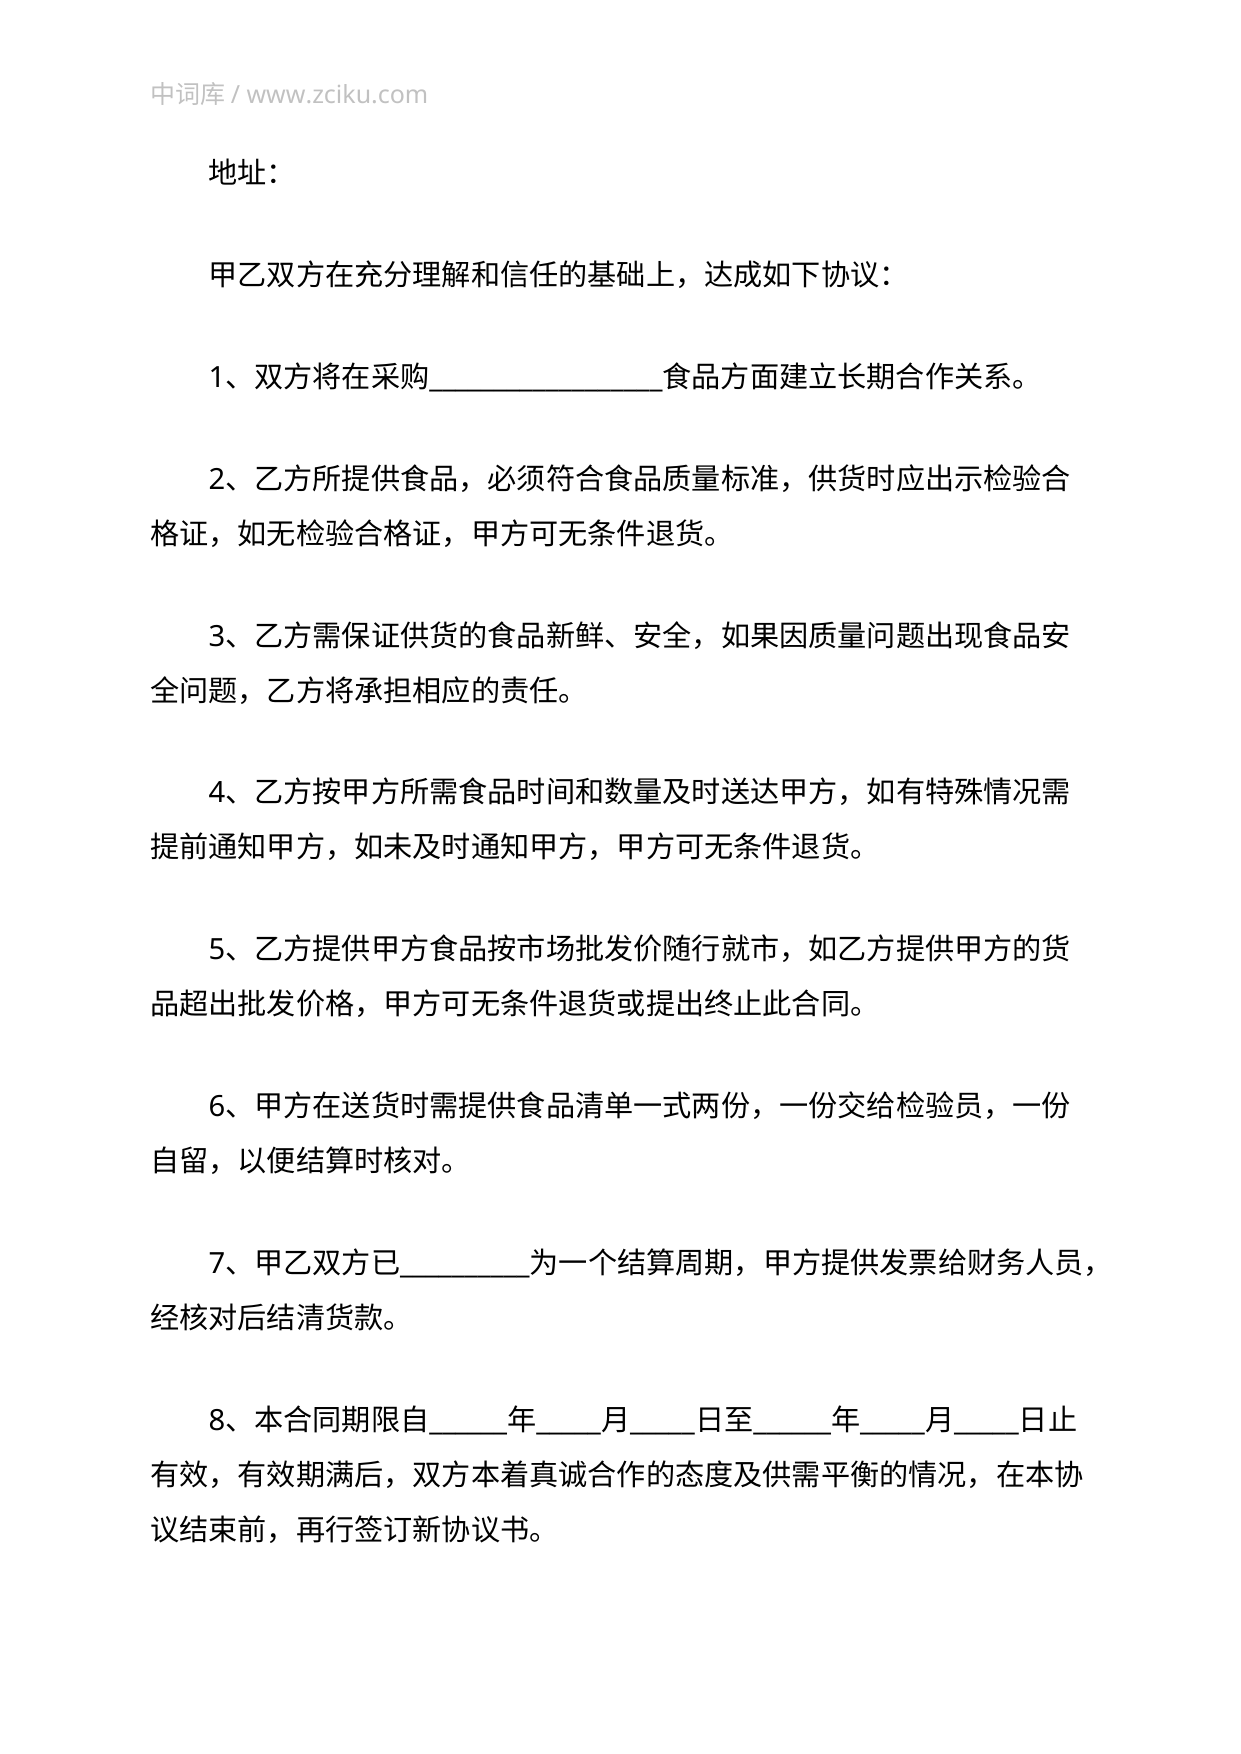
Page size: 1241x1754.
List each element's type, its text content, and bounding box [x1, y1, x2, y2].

text 8、本合同期限自______年_____月_____日至______年_____月_____日止有效，有效期满后，双方本着真诚合作的态度及供需平衡的情况，在本协议结束前，再行签订新协议书。 [150, 1396, 1090, 1548]
text 3、乙方需保证供货的食品新鲜、安全，如果因质量问题出现食品安全问题，乙方将承担相应的责任。 [150, 612, 1090, 709]
text 1、双方将在采购__________________食品方面建立长期合作关系。 [150, 353, 1090, 396]
text 5、乙方提供甲方食品按市场批发价随行就市，如乙方提供甲方的货品超出批发价格，甲方可无条件退货或提出终止此合同。 [150, 926, 1090, 1023]
text 6、甲方在送货时需提供食品清单一式两份，一份交给检验员，一份自留，以便结算时核对。 [150, 1083, 1090, 1180]
text 4、乙方按甲方所需食品时间和数量及时送达甲方，如有特殊情况需提前通知甲方，如未及时通知甲方，甲方可无条件退货。 [150, 769, 1090, 866]
text 7、甲乙双方已__________为一个结算周期，甲方提供发票给财务人员，经核对后结清货款。 [150, 1239, 1090, 1337]
text 地址： [150, 150, 1090, 192]
text 2、乙方所提供食品，必须符合食品质量标准，供货时应出示检验合格证，如无检验合格证，甲方可无条件退货。 [150, 456, 1090, 553]
text 甲乙双方在充分理解和信任的基础上，达成如下协议： [150, 252, 1090, 294]
